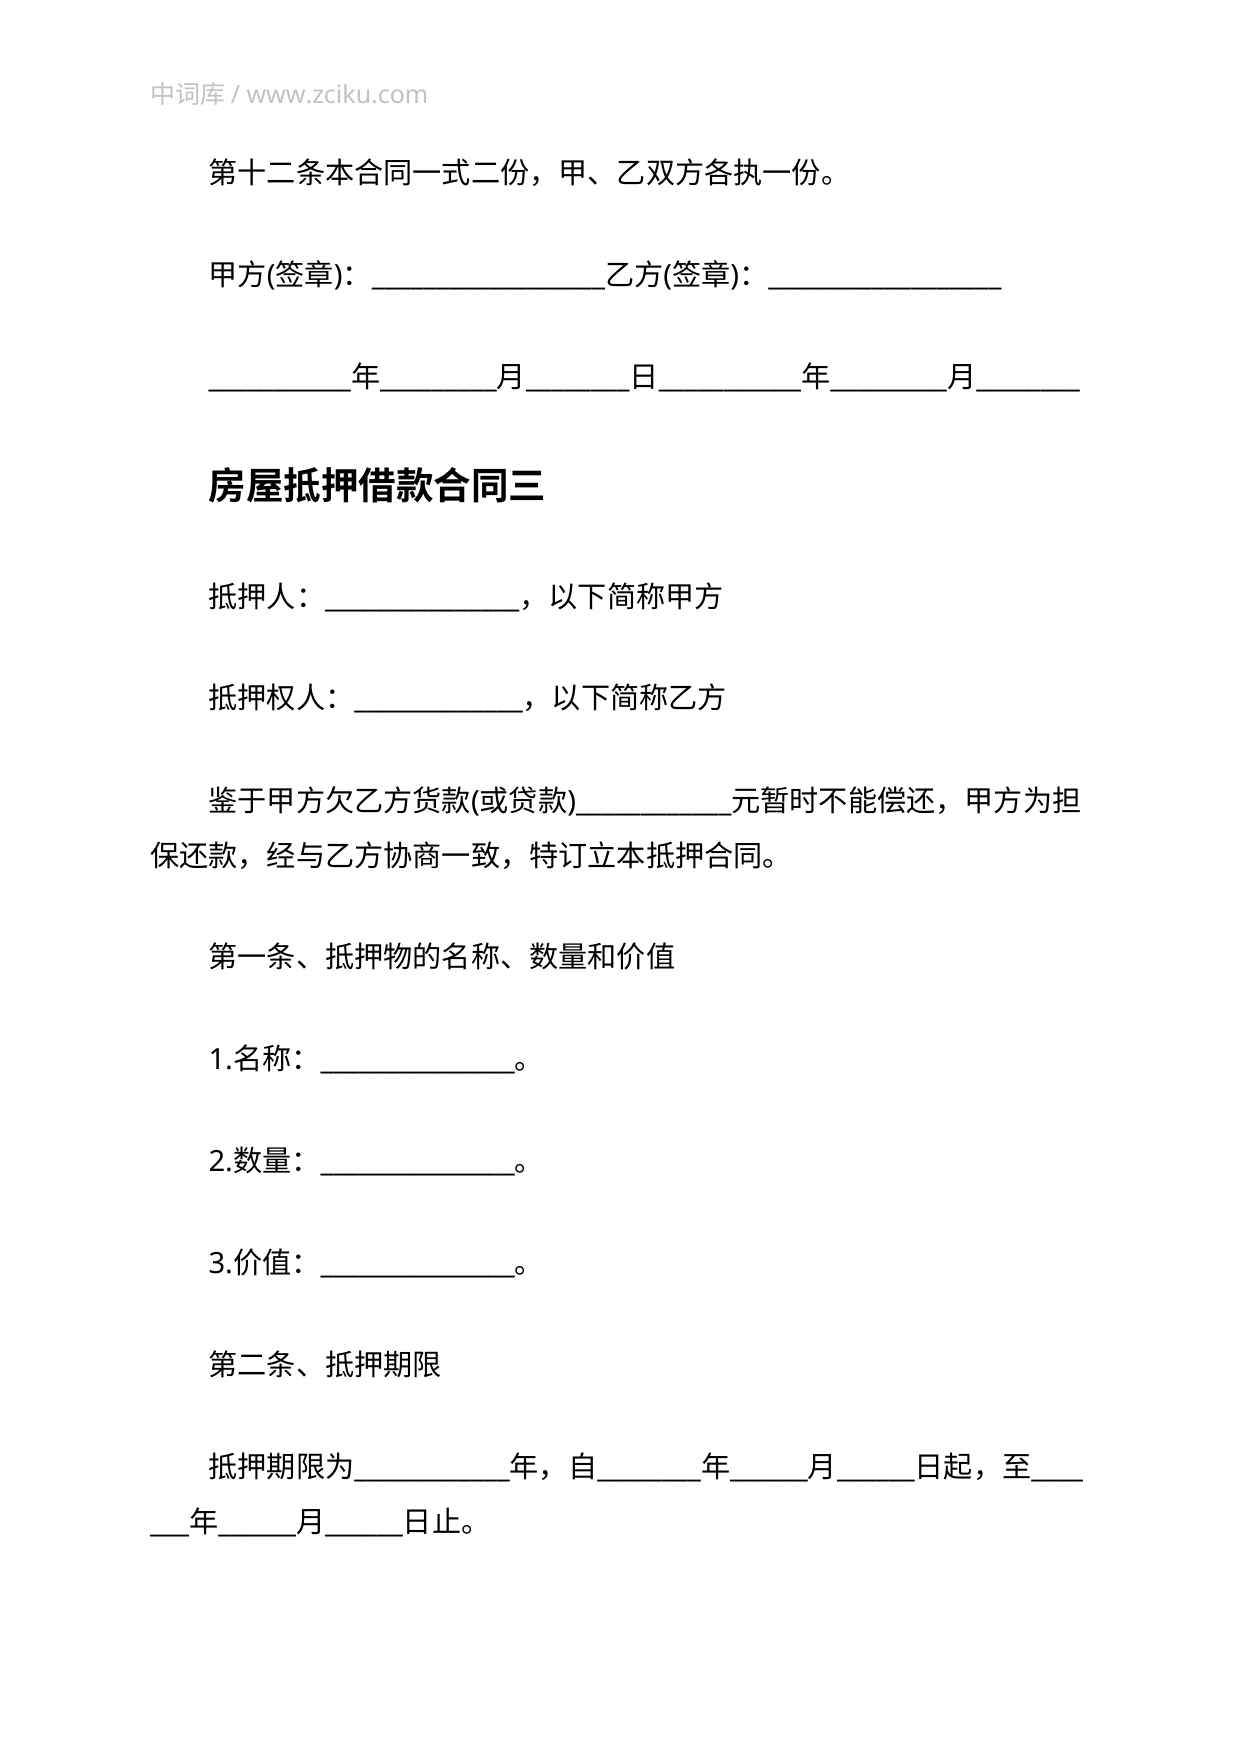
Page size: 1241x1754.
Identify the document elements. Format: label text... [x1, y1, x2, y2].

text 第一条、抵押物的名称、数量和价值 [150, 934, 1090, 976]
text 3.价值：_______________。 [150, 1239, 1090, 1282]
text ___________年_________月________日___________年_________月________ [150, 354, 1090, 396]
text 房屋抵押借款合同三 [150, 456, 1090, 510]
text 第十二条本合同一式二份，甲、乙双方各执一份。 [150, 150, 1090, 192]
text 2.数量：_______________。 [150, 1138, 1090, 1180]
text 鉴于甲方欠乙方货款(或贷款)____________元暂时不能偿还，甲方为担保还款，经与乙方协商一致，特订立本抵押合同。 [150, 777, 1090, 874]
text 第二条、抵押期限 [150, 1342, 1090, 1384]
text 抵押权人：_____________，以下简称乙方 [150, 675, 1090, 717]
text 抵押人：_______________，以下简称甲方 [150, 573, 1090, 616]
text 1.名称：_______________。 [150, 1036, 1090, 1078]
text 甲方(签章)：__________________乙方(签章)：__________________ [150, 252, 1090, 294]
text 抵押期限为____________年，自________年______月______日起，至_______年______月______日止。 [150, 1443, 1090, 1541]
